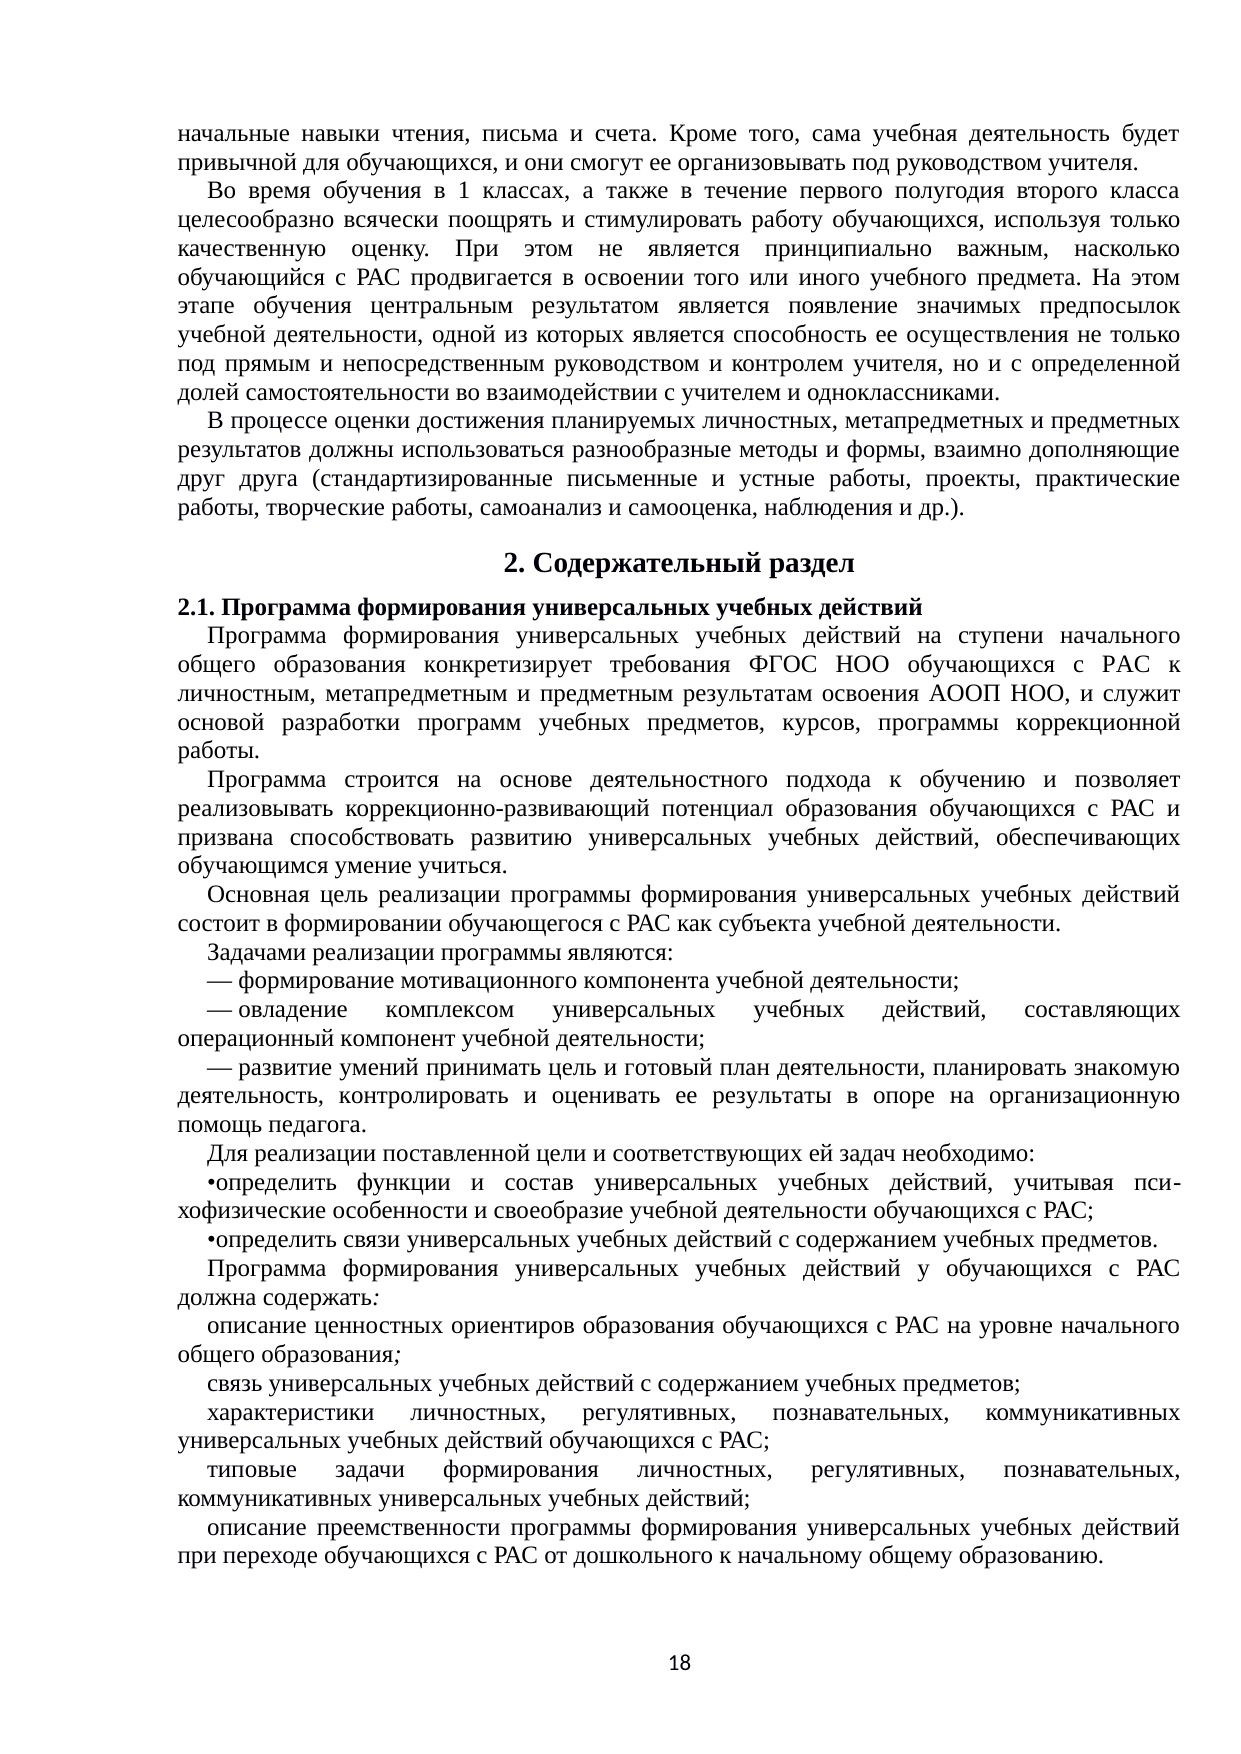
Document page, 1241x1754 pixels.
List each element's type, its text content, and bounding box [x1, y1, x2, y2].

text •определить связи универсальных учебных действий с содержанием учебных предметов. [177, 1224, 1181, 1253]
text •определить функции и состав универсальных учебных действий, учитывая психофизические особенности и своеобразие учебной деятельности обучающихся с РАС; [177, 1167, 1181, 1224]
text Для реализации поставленной цели и соответствующих ей задач необходимо: [177, 1138, 1181, 1167]
text 2.1. Программа формирования универсальных учебных действий [177, 592, 1181, 620]
text 2. Содержательный раздел [177, 546, 1181, 579]
text Программа формирования универсальных учебных действий на ступени начального общего образования конкретизирует требования ФГОС НОО обучающихся с РАС к личностным, метапредметным и предметным результатам освоения АООП НОО, и служит основой разработки программ учебных предметов, курсов, программы коррекционной работы. [177, 620, 1181, 764]
text Программа формирования универсальных учебных действий у обучающихся с РАС должна содержать: [177, 1253, 1181, 1310]
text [177, 118, 1181, 176]
text ― развитие умений принимать цель и готовый план деятельности, планировать знакомую деятельность, контролировать и оценивать ее результаты в опоре на организационную помощь педагога. [177, 1052, 1181, 1138]
text Программа строится на основе деятельностного подхода к обучению и позволяет реализовывать коррекционно-развивающий потенциал образования обучающихся с РАС и призвана способствовать развитию универсальных учебных действий, обеспечивающих обучающимся умение учиться. [177, 764, 1181, 879]
text Задачами реализации программы являются: [177, 937, 1181, 965]
text связь универсальных учебных действий с содержанием учебных предметов; [177, 1368, 1181, 1397]
text характеристики личностных, регулятивных, познавательных, коммуникативных универсальных учебных действий обучающихся с РАС; [177, 1397, 1181, 1454]
text Основная цель реализации программы формирования универсальных учебных действий состоит в формировании обучающегося с РАС как субъекта учебной деятельности. [177, 879, 1181, 937]
text ― формирование мотивационного компонента учебной деятельности; [177, 965, 1181, 994]
text В процессе оценки достижения планируемых личностных, метапредметных и предметных результатов должны использоваться разнообразные методы и формы, взаимно дополняющие друг друга (стандартизированные письменные и устные работы, проекты, практические работы, творческие работы, самоанализ и самооценка, наблюдения и др.). [177, 406, 1181, 521]
text описание ценностных ориентиров образования обучающихся с РАС на уровне начального общего образования; [177, 1310, 1181, 1368]
text ― овладение комплексом универсальных учебных действий, составляющих операционный компонент учебной деятельности; [177, 994, 1181, 1052]
text типовые задачи формирования личностных, регулятивных, познавательных, коммуникативных универсальных учебных действий; [177, 1454, 1181, 1512]
text описание преемственности программы формирования универсальных учебных действий при переходе обучающихся с РАС от дошкольного к начальному общему образованию. [177, 1512, 1181, 1569]
text Во время обучения в 1 классах, а также в течение первого полугодия второго класса целесообразно всячески поощрять и стимулировать работу обучающихся, используя только качественную оценку. При этом не является принципиально важным, насколько обучающийся с РАС продвигается в освоении того или иного учебного предмета. На этом этапе обучения центральным результатом является появление значимых предпосылок учебной деятельности, одной из которых является способность ее осуществления не только под прямым и непосредственным руководством и контролем учителя, но и с определенной долей самостоятельности во взаимодействии с учителем и одноклассниками. [177, 176, 1181, 406]
